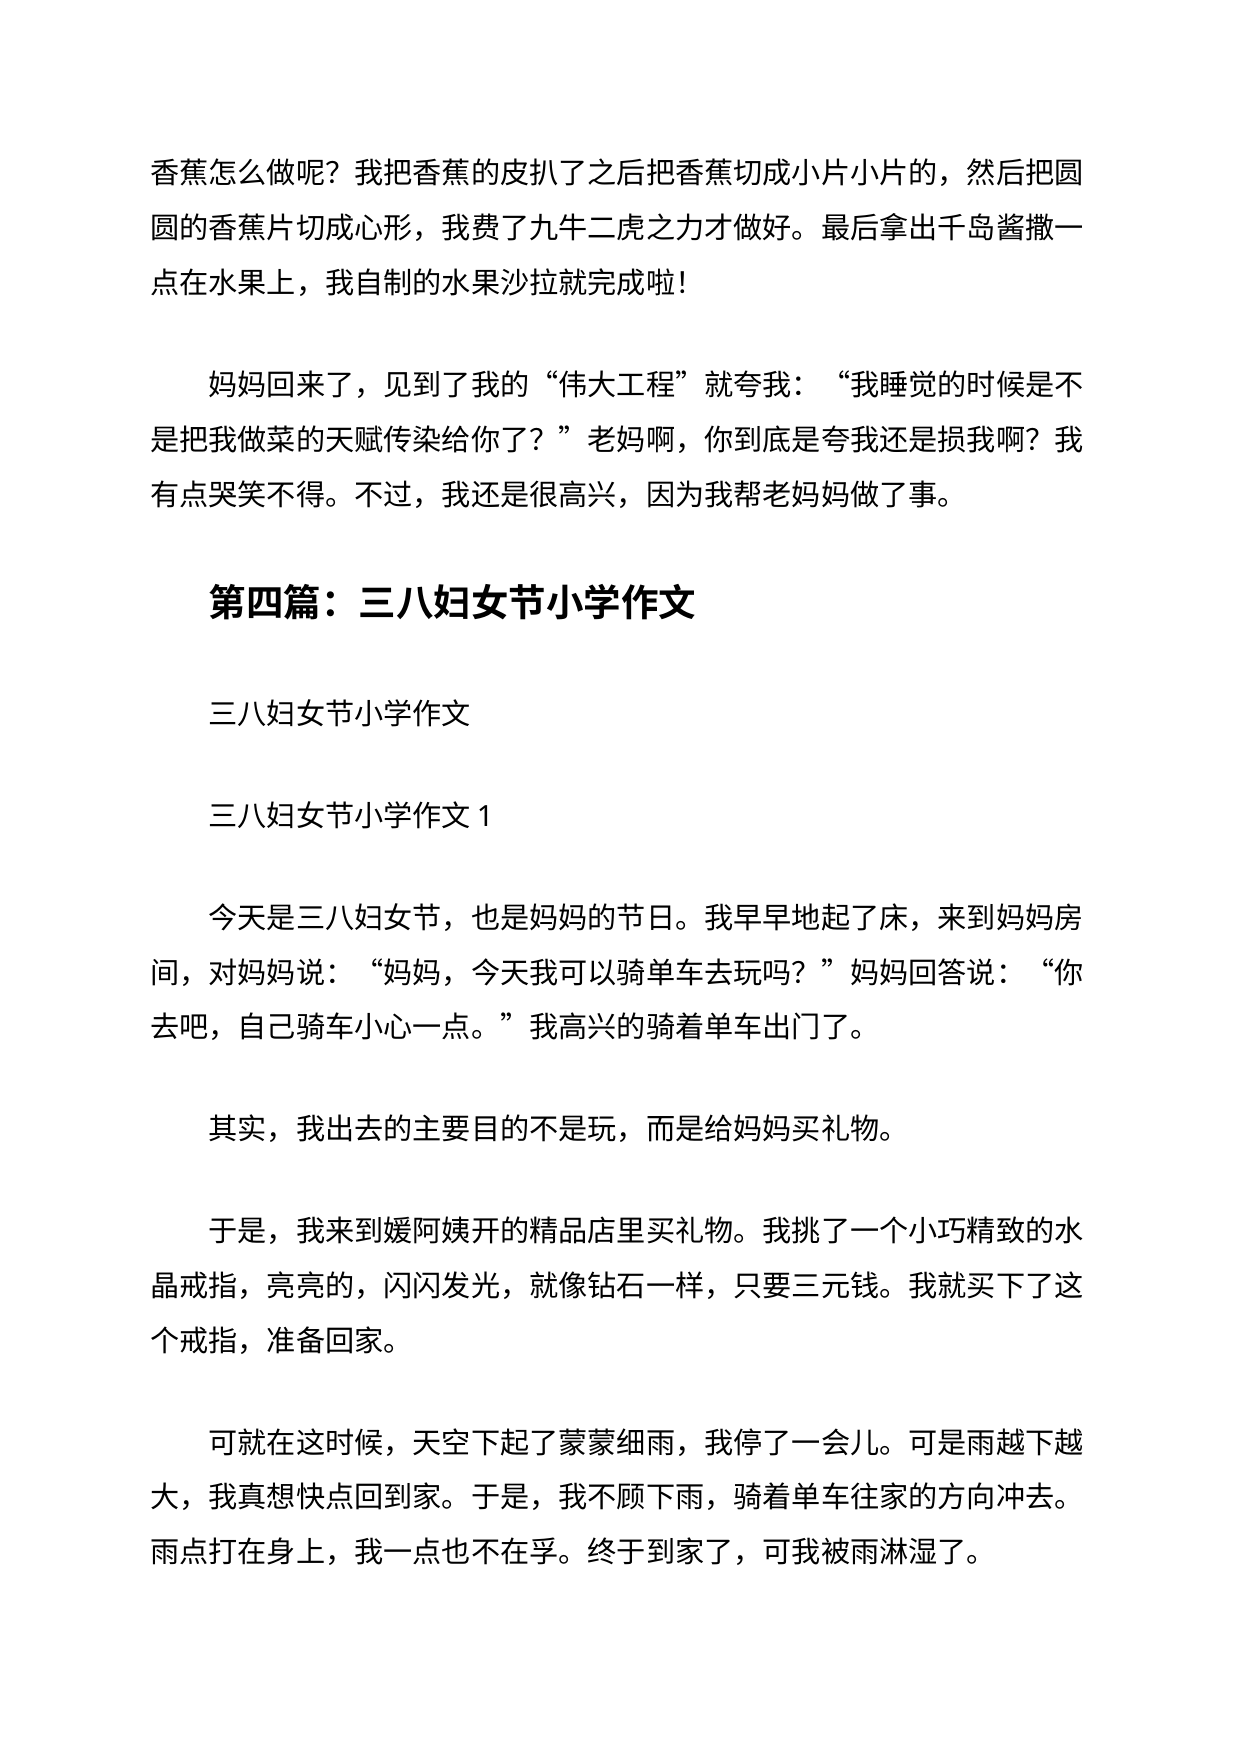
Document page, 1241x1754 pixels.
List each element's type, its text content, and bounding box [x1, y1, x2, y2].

text 于是，我来到媛阿姨开的精品店里买礼物。我挑了一个小巧精致的水晶戒指，亮亮的，闪闪发光，就像钻石一样，只要三元钱。我就买下了这个戒指，准备回家。 [150, 1208, 1090, 1360]
text 可就在这时候，天空下起了蒙蒙细雨，我停了一会儿。可是雨越下越大，我真想快点回到家。于是，我不顾下雨，骑着单车往家的方向冲去。雨点打在身上，我一点也不在孚。终于到家了，可我被雨淋湿了。 [150, 1419, 1090, 1571]
text 三八妇女节小学作文1 [150, 792, 1090, 835]
text 其实，我出去的主要目的不是玩，而是给妈妈买礼物。 [150, 1106, 1090, 1148]
text 妈妈回来了，见到了我的“伟大工程”就夸我：“我睡觉的时候是不是把我做菜的天赋传染给你了？”老妈啊，你到底是夸我还是损我啊？我有点哭笑不得。不过，我还是很高兴，因为我帮老妈妈做了事。 [150, 362, 1090, 514]
text 今天是三八妇女节，也是妈妈的节日。我早早地起了床，来到妈妈房间，对妈妈说：“妈妈，今天我可以骑单车去玩吗？”妈妈回答说：“你去吧，自己骑车小心一点。”我高兴的骑着单车出门了。 [150, 894, 1090, 1046]
text 三八妇女节小学作文 [150, 691, 1090, 733]
text 第四篇：三八妇女节小学作文 [150, 573, 1090, 627]
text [150, 150, 1090, 302]
